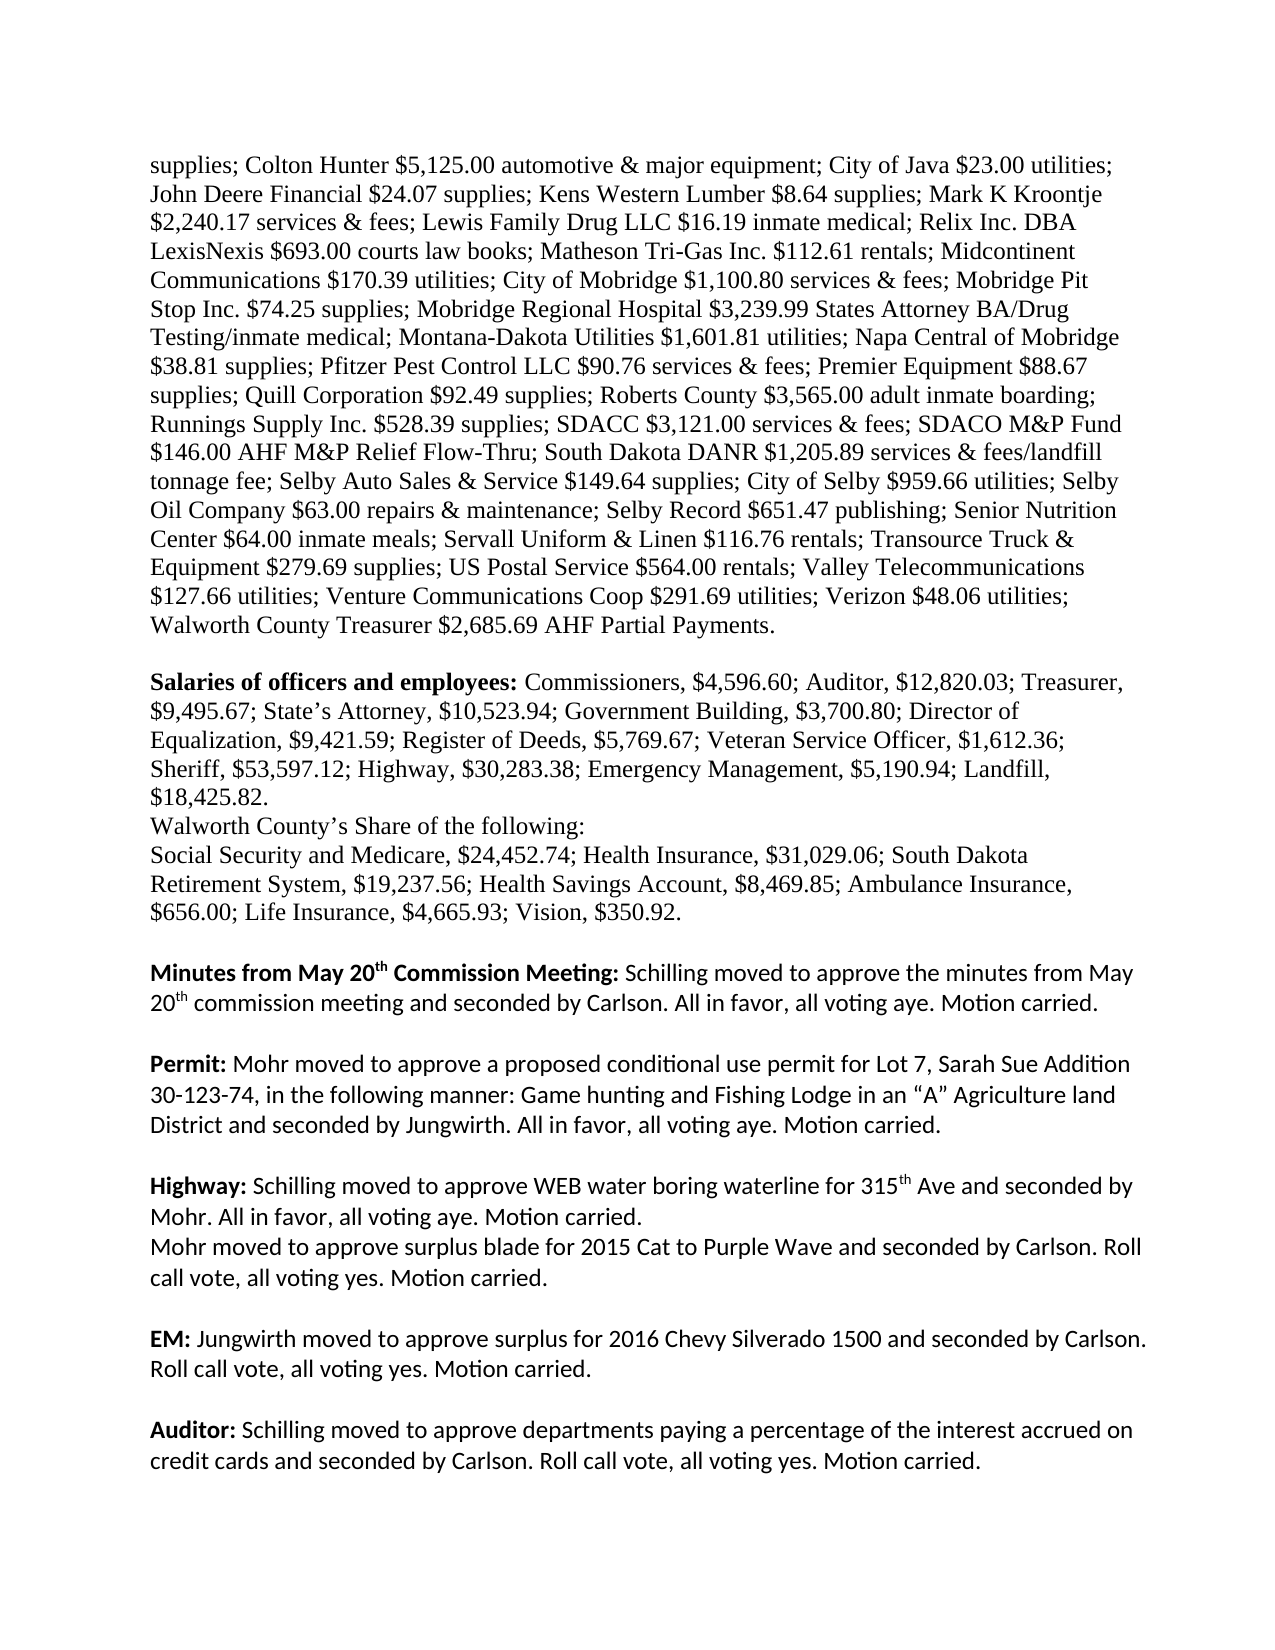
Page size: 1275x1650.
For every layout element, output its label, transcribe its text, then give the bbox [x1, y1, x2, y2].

text Auditor: Schilling moved to approve departments paying a percentage of the interest accrued on credit cards and seconded by Carlson. Roll call vote, all voting yes. Motion carried. [150, 1414, 1162, 1476]
text Mohr moved to approve surplus blade for 2015 Cat to Purple Wave and seconded by Carlson. Roll call vote, all voting yes. Motion carried. [150, 1231, 1162, 1292]
text Salaries of officers and employees: Commissioners, $4,596.60; Auditor, $12,820.03; Treasurer, $9,495.67; State’s Attorney, $10,523.94; Government Building, $3,700.80; Director of Equalization, $9,421.59; Register of Deeds, $5,769.67; Veteran Service Officer, $1,612.36; Sheriff, $53,597.12; Highway, $30,283.38; Emergency Management, $5,190.94; Landfill, $18,425.82. [150, 667, 1125, 811]
text Highway: Schilling moved to approve WEB water boring waterline for 315th Ave and seconded by Mohr. All in favor, all voting aye. Motion carried. [150, 1170, 1162, 1231]
text Social Security and Medicare, $24,452.74; Health Insurance, $31,029.06; South Dakota Retirement System, $19,237.56; Health Savings Account, $8,469.85; Ambulance Insurance, $656.00; Life Insurance, $4,665.93; Vision, $350.92. [150, 840, 1125, 926]
text Minutes from May 20th Commission Meeting: Schilling moved to approve the minutes from May 20th commission meeting and seconded by Carlson. All in favor, all voting aye. Motion carried. [150, 957, 1162, 1018]
text Walworth County’s Share of the following: [150, 811, 1125, 840]
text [150, 150, 1125, 639]
text Permit: Mohr moved to approve a proposed conditional use permit for Lot 7, Sarah Sue Addition 30-123-74, in the following manner: Game hunting and Fishing Lodge in an “A” Agriculture land District and seconded by Jungwirth. All in favor, all voting aye. Motion carried. [150, 1048, 1162, 1140]
text EM: Jungwirth moved to approve surplus for 2016 Chevy Silverado 1500 and seconded by Carlson. Roll call vote, all voting yes. Motion carried. [150, 1323, 1162, 1384]
